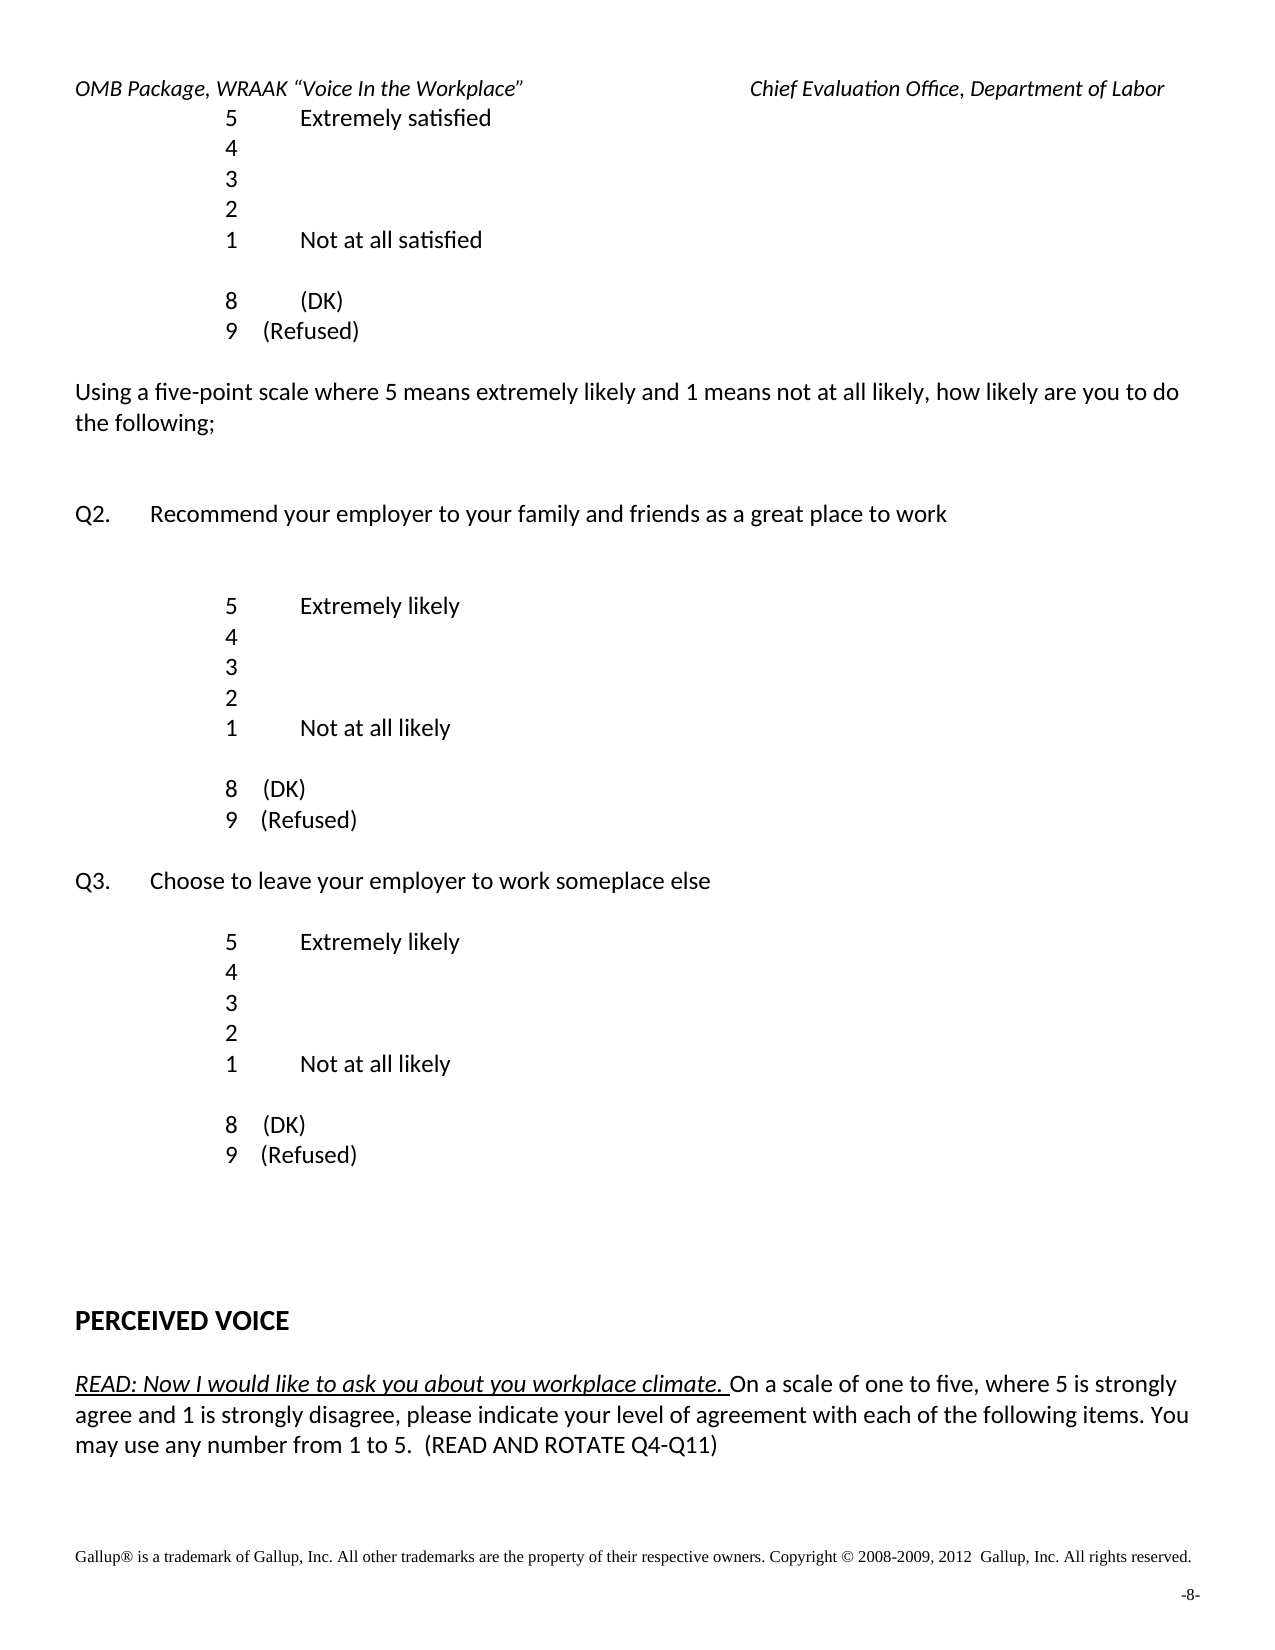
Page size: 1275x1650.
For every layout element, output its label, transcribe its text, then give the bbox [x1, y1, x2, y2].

text 5 Extremely likely [225, 926, 1200, 956]
text 9 (Refused) [225, 1139, 1200, 1170]
text 4 [225, 956, 1200, 987]
text 2 [225, 682, 1200, 712]
text PERCEIVED VOICE [75, 1302, 1200, 1338]
text 3 [225, 651, 1200, 682]
text Q2. Recommend your employer to your family and friends as a great place to work [75, 498, 1200, 529]
text 4 [225, 621, 1200, 651]
text 8 (DK) [225, 285, 1200, 315]
list (DK) [225, 1109, 1200, 1139]
text 1 Not at all satisfied [225, 224, 1200, 254]
text Q3. Choose to leave your employer to work someplace else [75, 865, 1200, 895]
text 5 Extremely satisfied [225, 102, 1200, 132]
text READ: Now I would like to ask you about you workplace climate. On a scale of one to five, where 5 is strongly agree and 1 is strongly disagree, please indicate your level of agreement with each of the following items. You may use any number from 1 to 5. (READ AND ROTATE Q4-Q11) [75, 1368, 1200, 1460]
text 2 [225, 1017, 1200, 1048]
list (DK) [225, 773, 1200, 804]
text 3 [225, 987, 1200, 1017]
text 1 Not at all likely [225, 1048, 1200, 1078]
text 5 Extremely likely [225, 590, 1200, 621]
text 3 [225, 163, 1200, 193]
text 2 [225, 193, 1200, 224]
text 9 (Refused) [225, 804, 1200, 834]
text 1 Not at all likely [225, 712, 1200, 743]
list (Refused) [225, 315, 1200, 346]
text 4 [225, 132, 1200, 163]
text Using a five-point scale where 5 means extremely likely and 1 means not at all likely, how likely are you to do the following; [75, 376, 1200, 437]
